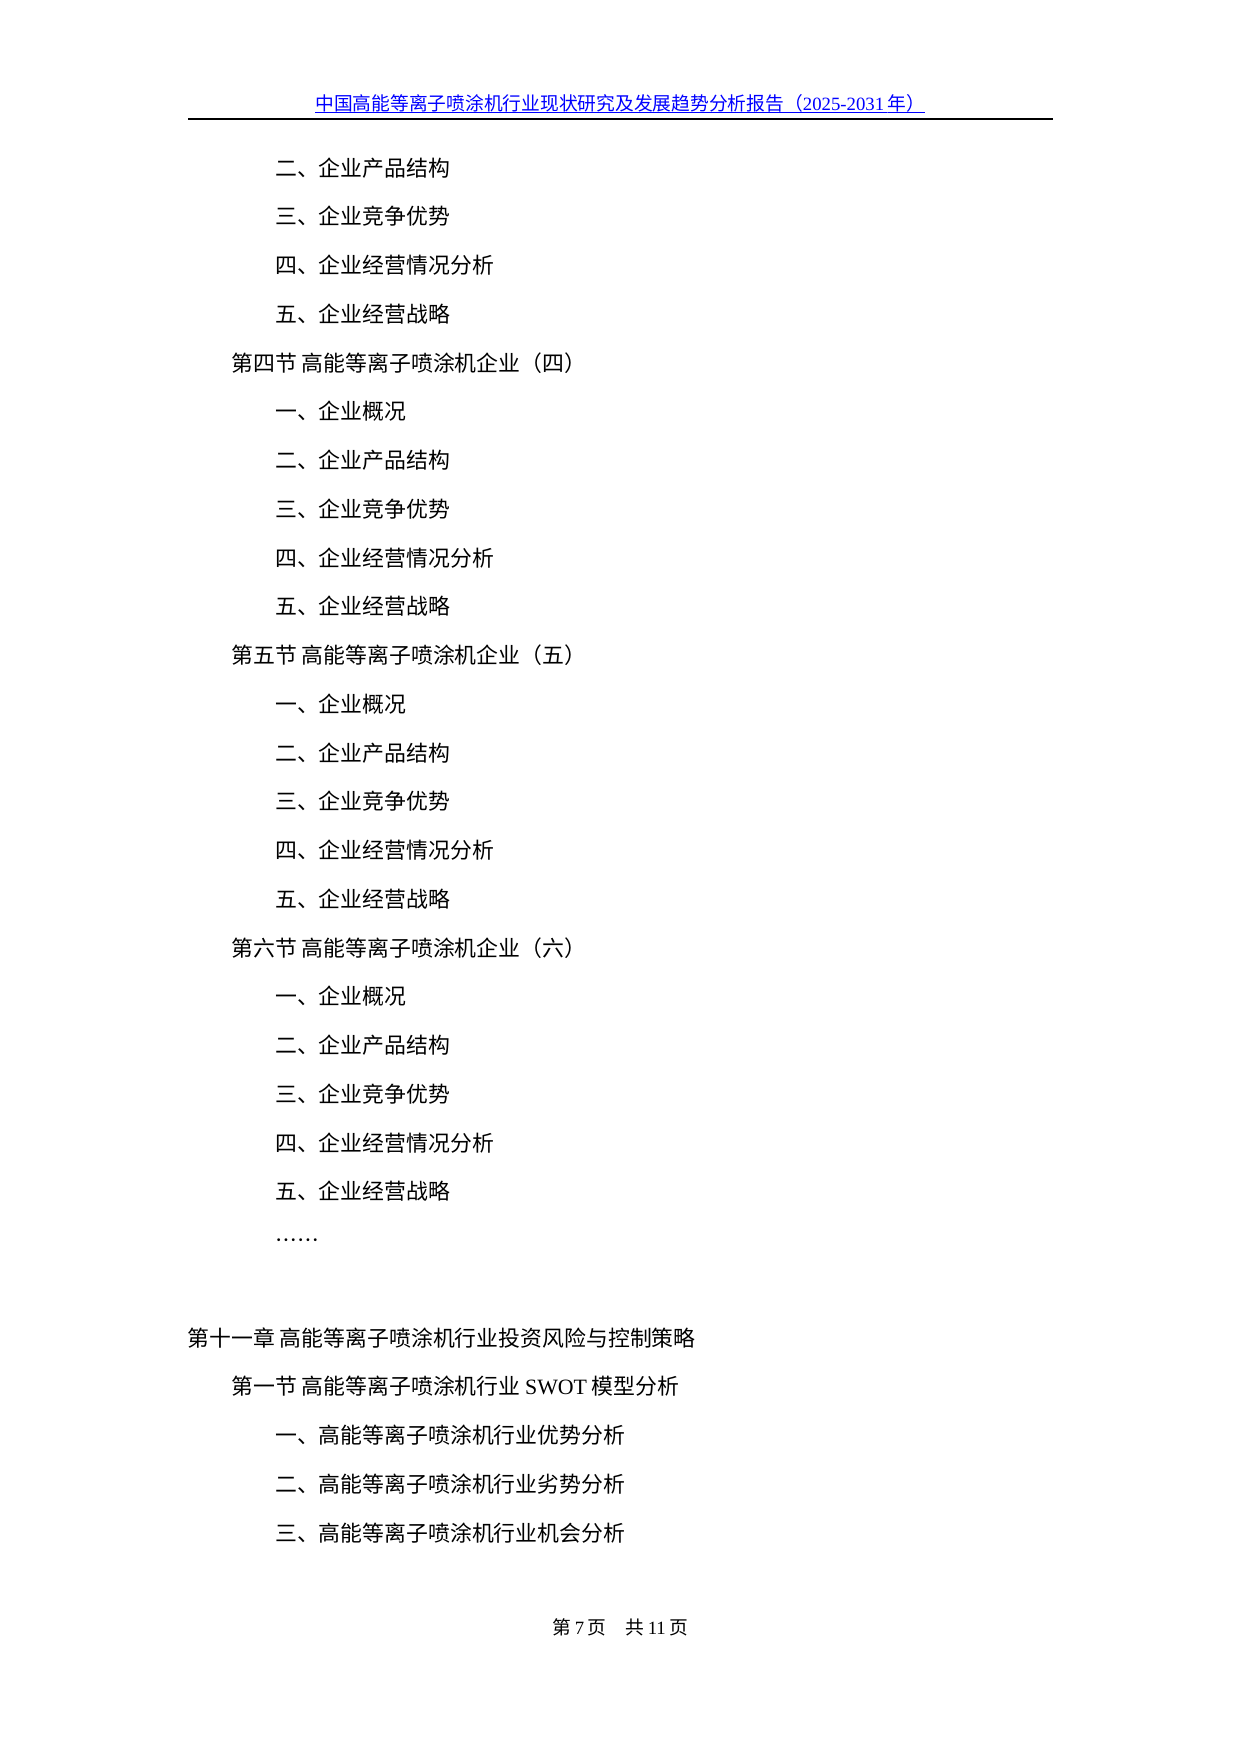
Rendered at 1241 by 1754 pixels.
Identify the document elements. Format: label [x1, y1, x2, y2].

text [187, 150, 1053, 1548]
